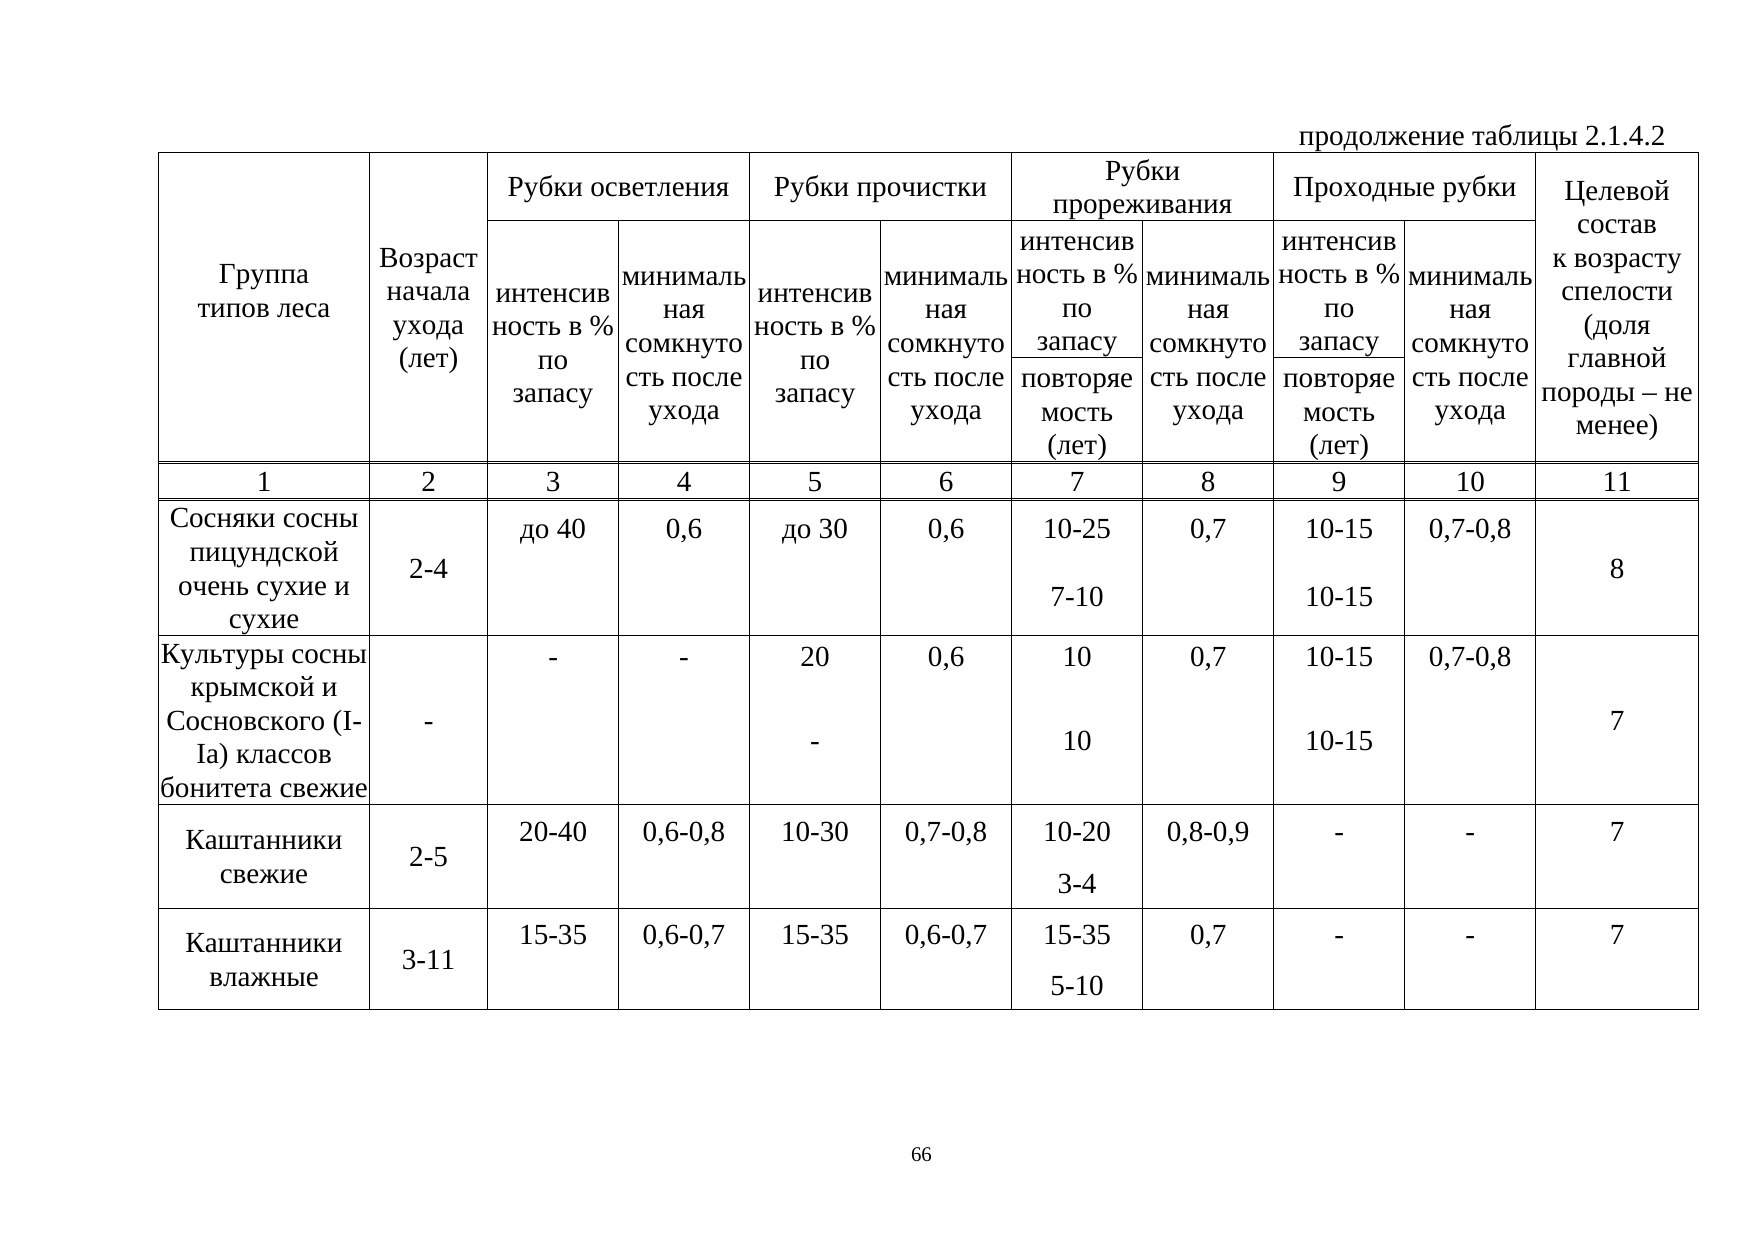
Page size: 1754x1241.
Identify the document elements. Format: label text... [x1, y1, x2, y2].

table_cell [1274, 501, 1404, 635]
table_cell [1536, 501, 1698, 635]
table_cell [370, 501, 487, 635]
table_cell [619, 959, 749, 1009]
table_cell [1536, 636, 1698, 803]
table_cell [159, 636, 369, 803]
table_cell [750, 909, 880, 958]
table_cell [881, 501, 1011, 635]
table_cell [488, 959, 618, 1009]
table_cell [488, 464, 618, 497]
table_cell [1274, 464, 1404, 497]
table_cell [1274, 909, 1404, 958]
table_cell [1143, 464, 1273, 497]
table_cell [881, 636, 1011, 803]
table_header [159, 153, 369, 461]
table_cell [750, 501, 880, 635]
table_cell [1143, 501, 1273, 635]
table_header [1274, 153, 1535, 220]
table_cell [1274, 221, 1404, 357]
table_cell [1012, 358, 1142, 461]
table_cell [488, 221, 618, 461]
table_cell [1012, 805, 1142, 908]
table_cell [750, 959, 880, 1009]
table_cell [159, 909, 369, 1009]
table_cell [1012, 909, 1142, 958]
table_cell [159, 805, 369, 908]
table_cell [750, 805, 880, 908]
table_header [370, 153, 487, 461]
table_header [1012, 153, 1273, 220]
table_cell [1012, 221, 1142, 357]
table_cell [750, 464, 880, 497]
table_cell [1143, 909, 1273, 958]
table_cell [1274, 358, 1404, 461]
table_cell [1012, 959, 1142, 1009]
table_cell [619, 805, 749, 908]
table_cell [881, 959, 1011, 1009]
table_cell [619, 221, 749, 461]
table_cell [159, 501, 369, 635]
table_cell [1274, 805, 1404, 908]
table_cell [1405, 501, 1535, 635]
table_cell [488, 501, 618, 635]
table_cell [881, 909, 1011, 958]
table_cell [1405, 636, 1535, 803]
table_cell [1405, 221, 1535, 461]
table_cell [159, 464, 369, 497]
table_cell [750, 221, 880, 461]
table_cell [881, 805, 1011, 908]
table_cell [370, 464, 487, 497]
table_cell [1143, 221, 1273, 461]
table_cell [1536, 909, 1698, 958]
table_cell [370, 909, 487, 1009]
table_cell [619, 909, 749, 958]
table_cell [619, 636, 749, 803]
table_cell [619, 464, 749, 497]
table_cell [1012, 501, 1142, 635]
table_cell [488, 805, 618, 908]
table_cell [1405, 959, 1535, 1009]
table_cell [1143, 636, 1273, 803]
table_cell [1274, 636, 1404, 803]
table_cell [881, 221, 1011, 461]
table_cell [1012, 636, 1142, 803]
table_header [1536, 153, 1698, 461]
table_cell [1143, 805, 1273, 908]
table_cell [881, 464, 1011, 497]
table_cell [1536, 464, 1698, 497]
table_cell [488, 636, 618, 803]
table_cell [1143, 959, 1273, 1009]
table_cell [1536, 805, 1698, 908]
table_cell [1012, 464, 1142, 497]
text продолжение таблицы 2.1.4.2 [177, 118, 1665, 152]
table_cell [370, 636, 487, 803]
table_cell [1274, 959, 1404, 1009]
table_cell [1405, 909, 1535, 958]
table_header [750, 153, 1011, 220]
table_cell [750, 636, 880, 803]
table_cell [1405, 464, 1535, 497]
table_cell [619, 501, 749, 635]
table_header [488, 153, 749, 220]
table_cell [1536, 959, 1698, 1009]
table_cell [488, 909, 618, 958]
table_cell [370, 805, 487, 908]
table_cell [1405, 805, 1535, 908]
